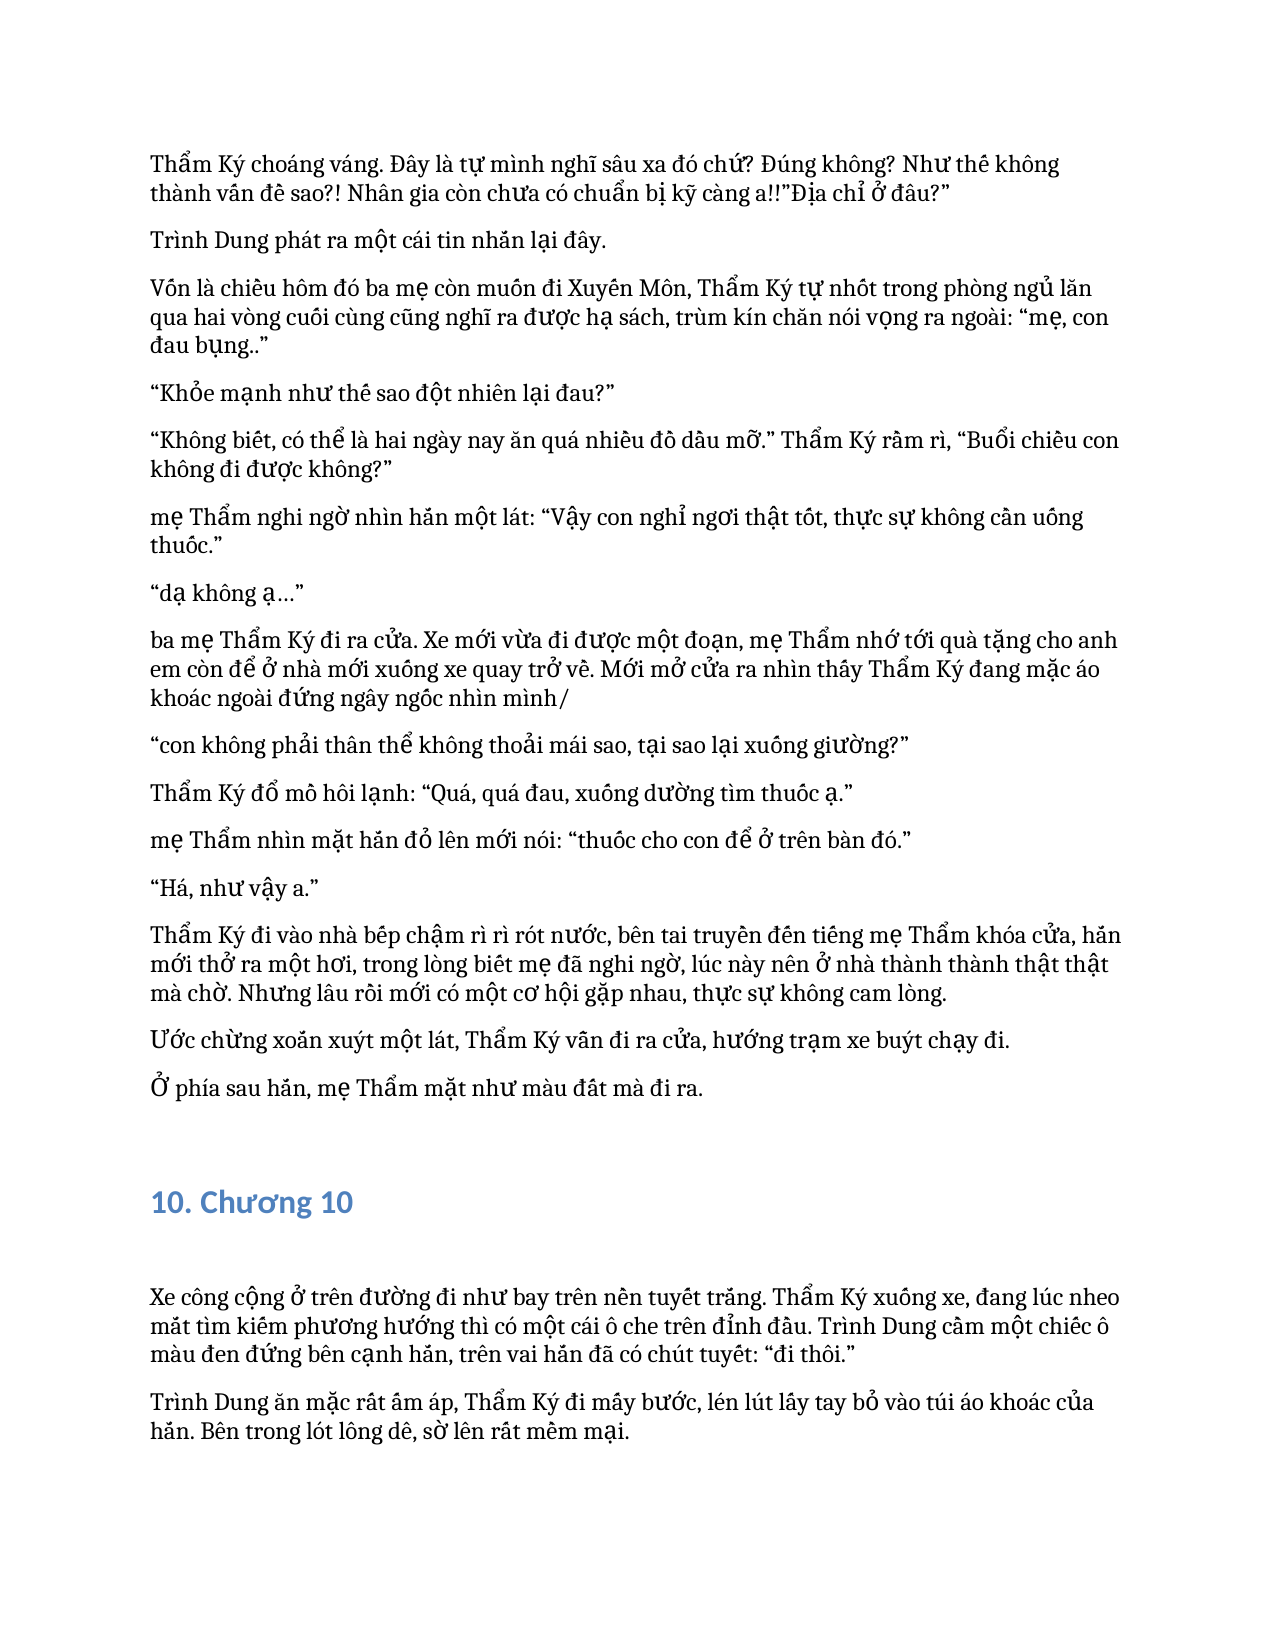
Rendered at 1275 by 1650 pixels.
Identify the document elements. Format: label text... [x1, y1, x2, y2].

text Xe công cộng ở trên đường đi như bay trên nền tuyết trắng. Thẩm Ký xuống xe, đang lúc nheo mắt tìm kiếm phương hướng thì có một cái ô che trên đỉnh đầu. Trình Dung cầm một chiếc ô màu đen đứng bên cạnh hắn, trên vai hắn đã có chút tuyết: “đi thôi.” [150, 1225, 1125, 1369]
text Thẩm Ký choáng váng. Đây là tự mình nghĩ sâu xa đó chứ? Đúng không? Như thế không thành vấn đề sao?! Nhân gia còn chưa có chuẩn bị kỹ càng a!!”Địa chỉ ở đâu?” [150, 150, 1125, 207]
text mẹ Thẩm nghi ngờ nhìn hắn một lát: “Vậy con nghỉ ngơi thật tốt, thực sự không cần uống thuốc.” [150, 502, 1125, 560]
text Vốn là chiều hôm đó ba mẹ còn muốn đi Xuyến Môn, Thẩm Ký tự nhốt trong phòng ngủ lăn qua hai vòng cuối cùng cũng nghĩ ra được hạ sách, trùm kín chăn nói vọng ra ngoài: “mẹ, con đau bụng..” [150, 274, 1125, 360]
text Trình Dung phát ra một cái tin nhắn lại đây. [150, 226, 1125, 255]
text “Há, như vậy a.” [150, 874, 1125, 902]
text “dạ không ạ…” [150, 579, 1125, 607]
text “con không phải thân thể không thoải mái sao, tại sao lại xuống giường?” [150, 731, 1125, 760]
text Thẩm Ký đổ mồ hôi lạnh: “Quá, quá đau, xuống dường tìm thuốc ạ.” [150, 779, 1125, 807]
text ba mẹ Thẩm Ký đi ra cửa. Xe mới vừa đi được một đoạn, mẹ Thẩm nhớ tới quà tặng cho anh em còn để ở nhà mới xuống xe quay trở về. Mới mở cửa ra nhìn thấy Thẩm Ký đang mặc áo khoác ngoài đứng ngây ngốc nhìn mình/ [150, 626, 1125, 712]
text mẹ Thẩm nhìn mặt hắn đỏ lên mới nói: “thuốc cho con để ở trên bàn đó.” [150, 826, 1125, 855]
text “Khỏe mạnh như thế sao đột nhiên lại đau?” [150, 379, 1125, 407]
text Thẩm Ký đi vào nhà bếp chậm rì rì rót nước, bên tai truyền đến tiếng mẹ Thẩm khóa cửa, hắn mới thở ra một hơi, trong lòng biết mẹ đã nghi ngờ, lúc này nên ở nhà thành thành thật thật mà chờ. Nhưng lâu rồi mới có một cơ hội gặp nhau, thực sự không cam lòng. [150, 921, 1125, 1007]
text Trình Dung ăn mặc rất ấm áp, Thẩm Ký đi mấy bước, lén lút lấy tay bỏ vào túi áo khoác của hắn. Bên trong lót lông dê, sờ lên rất mềm mại. [150, 1388, 1125, 1445]
subtitle 10. Chương 10 [150, 1181, 1125, 1222]
text “Không biết, có thể là hai ngày nay ăn quá nhiều đồ dầu mỡ.” Thẩm Ký rầm rì, “Buổi chiều con không đi được không?” [150, 426, 1125, 484]
text Ở phía sau hắn, mẹ Thẩm mặt như màu đất mà đi ra. [150, 1074, 1125, 1160]
text Ước chừng xoắn xuýt một lát, Thẩm Ký vẫn đi ra cửa, hướng trạm xe buýt chạy đi. [150, 1026, 1125, 1055]
